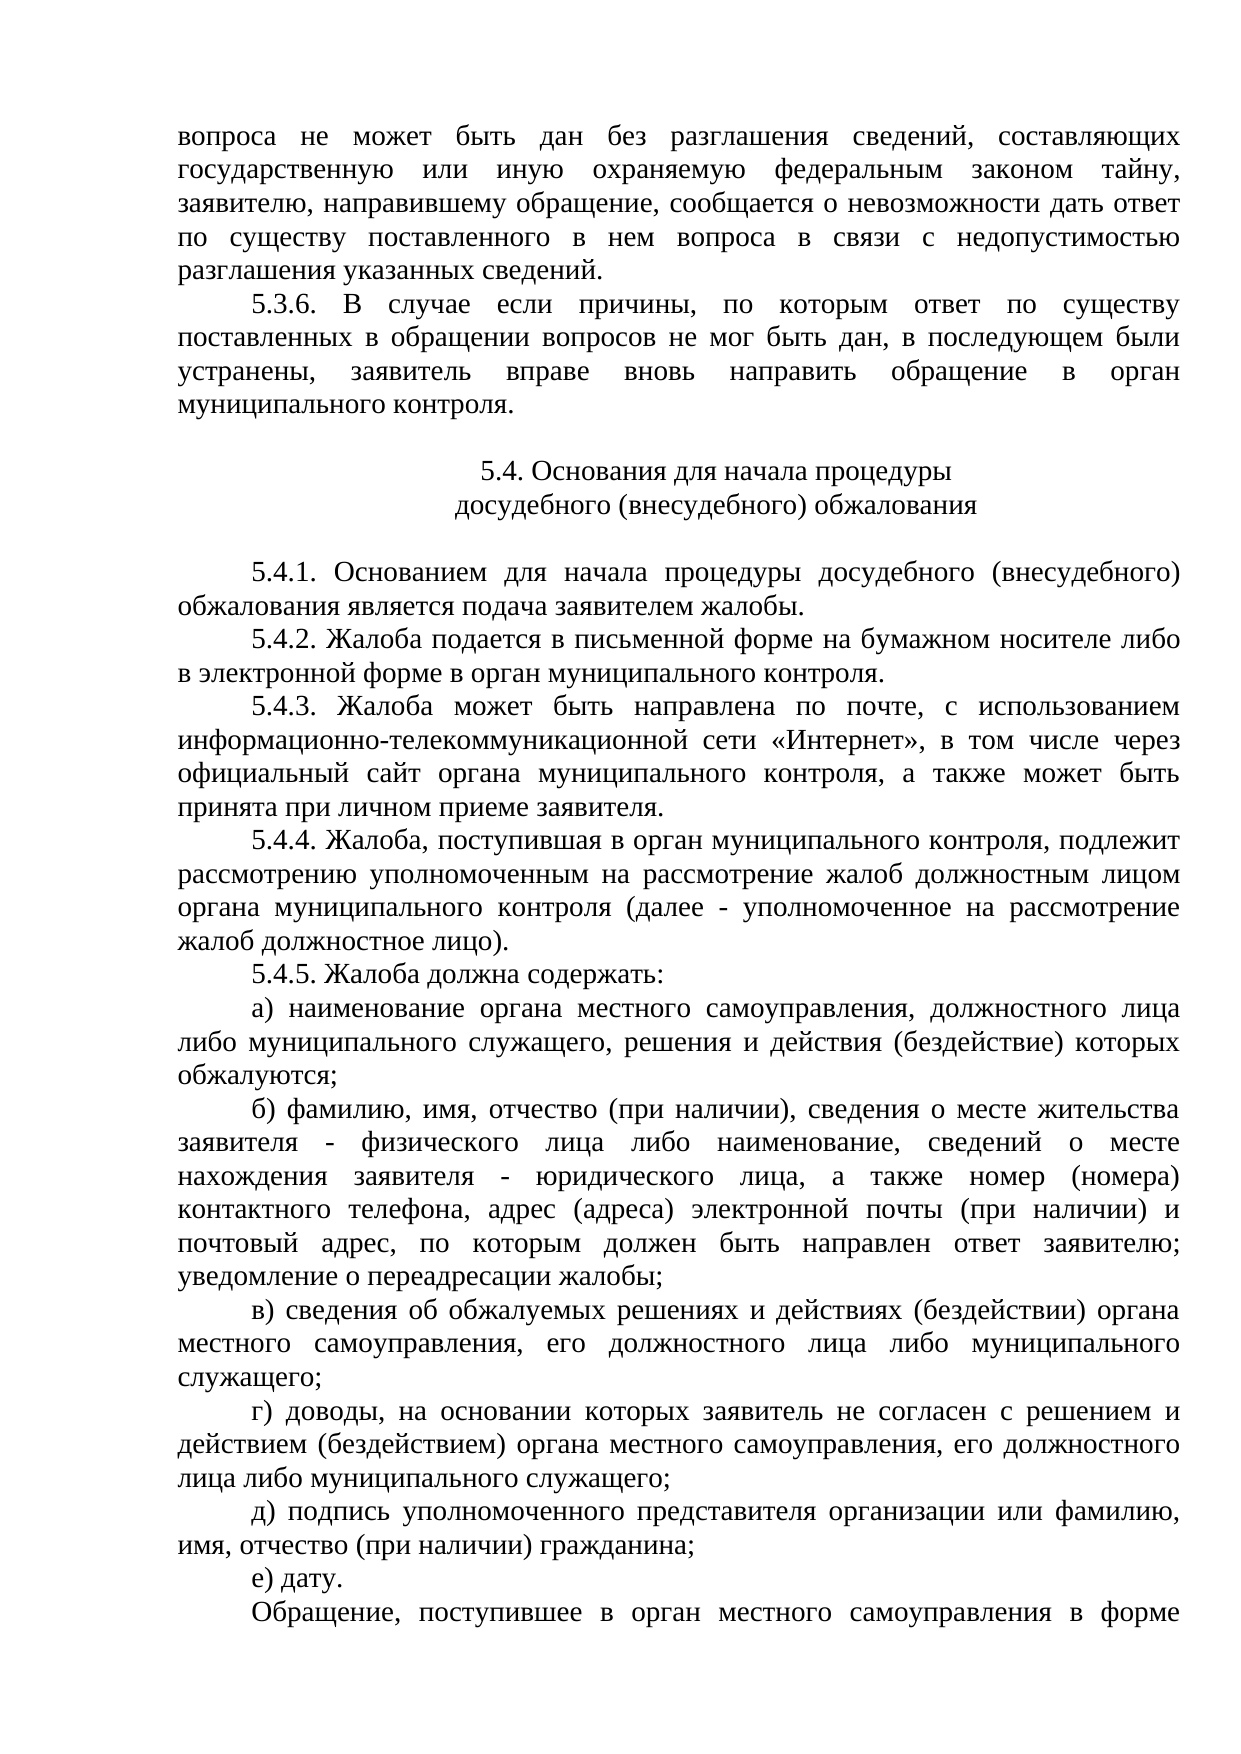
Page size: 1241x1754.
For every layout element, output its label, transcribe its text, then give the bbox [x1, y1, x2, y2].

text 5.4.5. Жалоба должна содержать: [177, 957, 1181, 990]
text 5.4. Основания для начала процедуры [177, 453, 1181, 487]
text досудебного (внесудебного) обжалования [177, 487, 1181, 521]
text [177, 1594, 1181, 1627]
text в) сведения об обжалуемых решениях и действиях (бездействии) органа местного самоуправления, его должностного лица либо муниципального служащего; [177, 1292, 1181, 1393]
text б) фамилию, имя, отчество (при наличии), сведения о месте жительства заявителя - физического лица либо наименование, сведений о месте нахождения заявителя - юридического лица, а также номер (номера) контактного телефона, адрес (адреса) электронной почты (при наличии) и почтовый адрес, по которым должен быть направлен ответ заявителю; уведомление о переадресации жалобы; [177, 1091, 1181, 1292]
text 5.3.6. В случае если причины, по которым ответ по существу поставленных в обращении вопросов не мог быть дан, в последующем были устранены, заявитель вправе вновь направить обращение в орган муниципального контроля. [177, 286, 1181, 420]
text д) подпись уполномоченного представителя организации или фамилию, имя, отчество (при наличии) гражданина; [177, 1493, 1181, 1560]
text 5.4.1. Основанием для начала процедуры досудебного (внесудебного) обжалования является подача заявителем жалобы. [177, 554, 1181, 621]
text 5.4.3. Жалоба может быть направлена по почте, с использованием информационно-телекоммуникационной сети «Интернет», в том числе через официальный сайт органа муниципального контроля, а также может быть принята при личном приеме заявителя. [177, 688, 1181, 822]
text е) дату. [177, 1560, 1181, 1594]
text а) наименование органа местного самоуправления, должностного лица либо муниципального служащего, решения и действия (бездействие) которых обжалуются; [177, 990, 1181, 1091]
text г) доводы, на основании которых заявитель не согласен с решением и действием (бездействием) органа местного самоуправления, его должностного лица либо муниципального служащего; [177, 1393, 1181, 1493]
text 5.4.4. Жалоба, поступившая в орган муниципального контроля, подлежит рассмотрению уполномоченным на рассмотрение жалоб должностным лицом органа муниципального контроля (далее - уполномоченное на рассмотрение жалоб должностное лицо). [177, 822, 1181, 957]
text 5.4.2. Жалоба подается в письменной форме на бумажном носителе либо в электронной форме в орган муниципального контроля. [177, 621, 1181, 688]
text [177, 118, 1181, 286]
